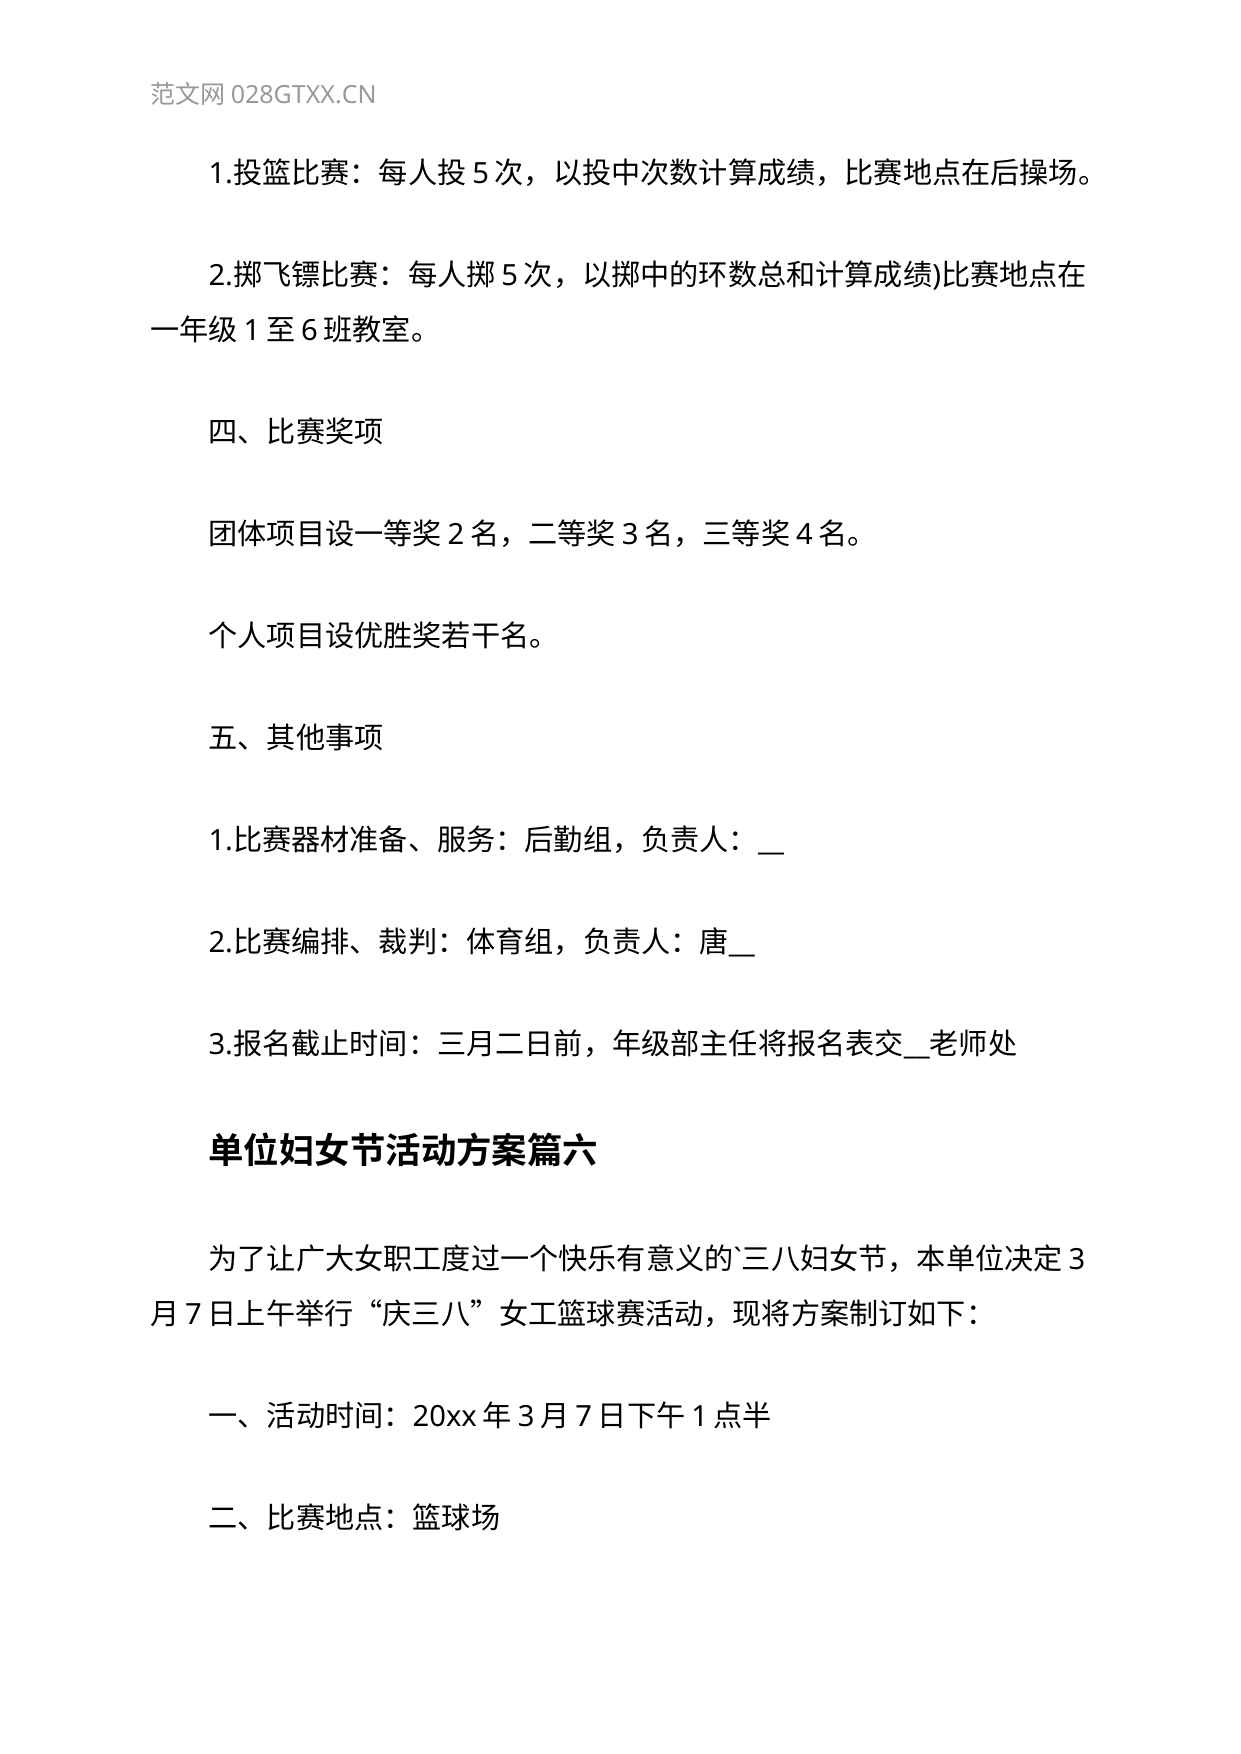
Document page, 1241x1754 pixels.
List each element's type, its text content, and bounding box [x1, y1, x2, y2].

text 1.比赛器材准备、服务：后勤组，负责人：__ [150, 816, 1090, 859]
text 四、比赛奖项 [150, 409, 1090, 451]
text 五、其他事项 [150, 714, 1090, 757]
text 个人项目设优胜奖若干名。 [150, 613, 1090, 655]
text 为了让广大女职工度过一个快乐有意义的`三八妇女节，本单位决定3月7日上午举行“庆三八”女工篮球赛活动，现将方案制订如下： [150, 1236, 1090, 1333]
text 一、活动时间：20xx年3月7日下午1点半 [150, 1393, 1090, 1435]
text 3.报名截止时间：三月二日前，年级部主任将报名表交__老师处 [150, 1020, 1090, 1063]
text 团体项目设一等奖2名，二等奖3名，三等奖4名。 [150, 511, 1090, 553]
text 1.投篮比赛：每人投5次，以投中次数计算成绩，比赛地点在后操场。 [150, 150, 1090, 192]
text 二、比赛地点：篮球场 [150, 1494, 1090, 1537]
text 2.比赛编排、裁判：体育组，负责人：唐__ [150, 918, 1090, 961]
text 单位妇女节活动方案篇六 [150, 1122, 1090, 1173]
text 2.掷飞镖比赛：每人掷5次，以掷中的环数总和计算成绩)比赛地点在一年级1至6班教室。 [150, 252, 1090, 349]
